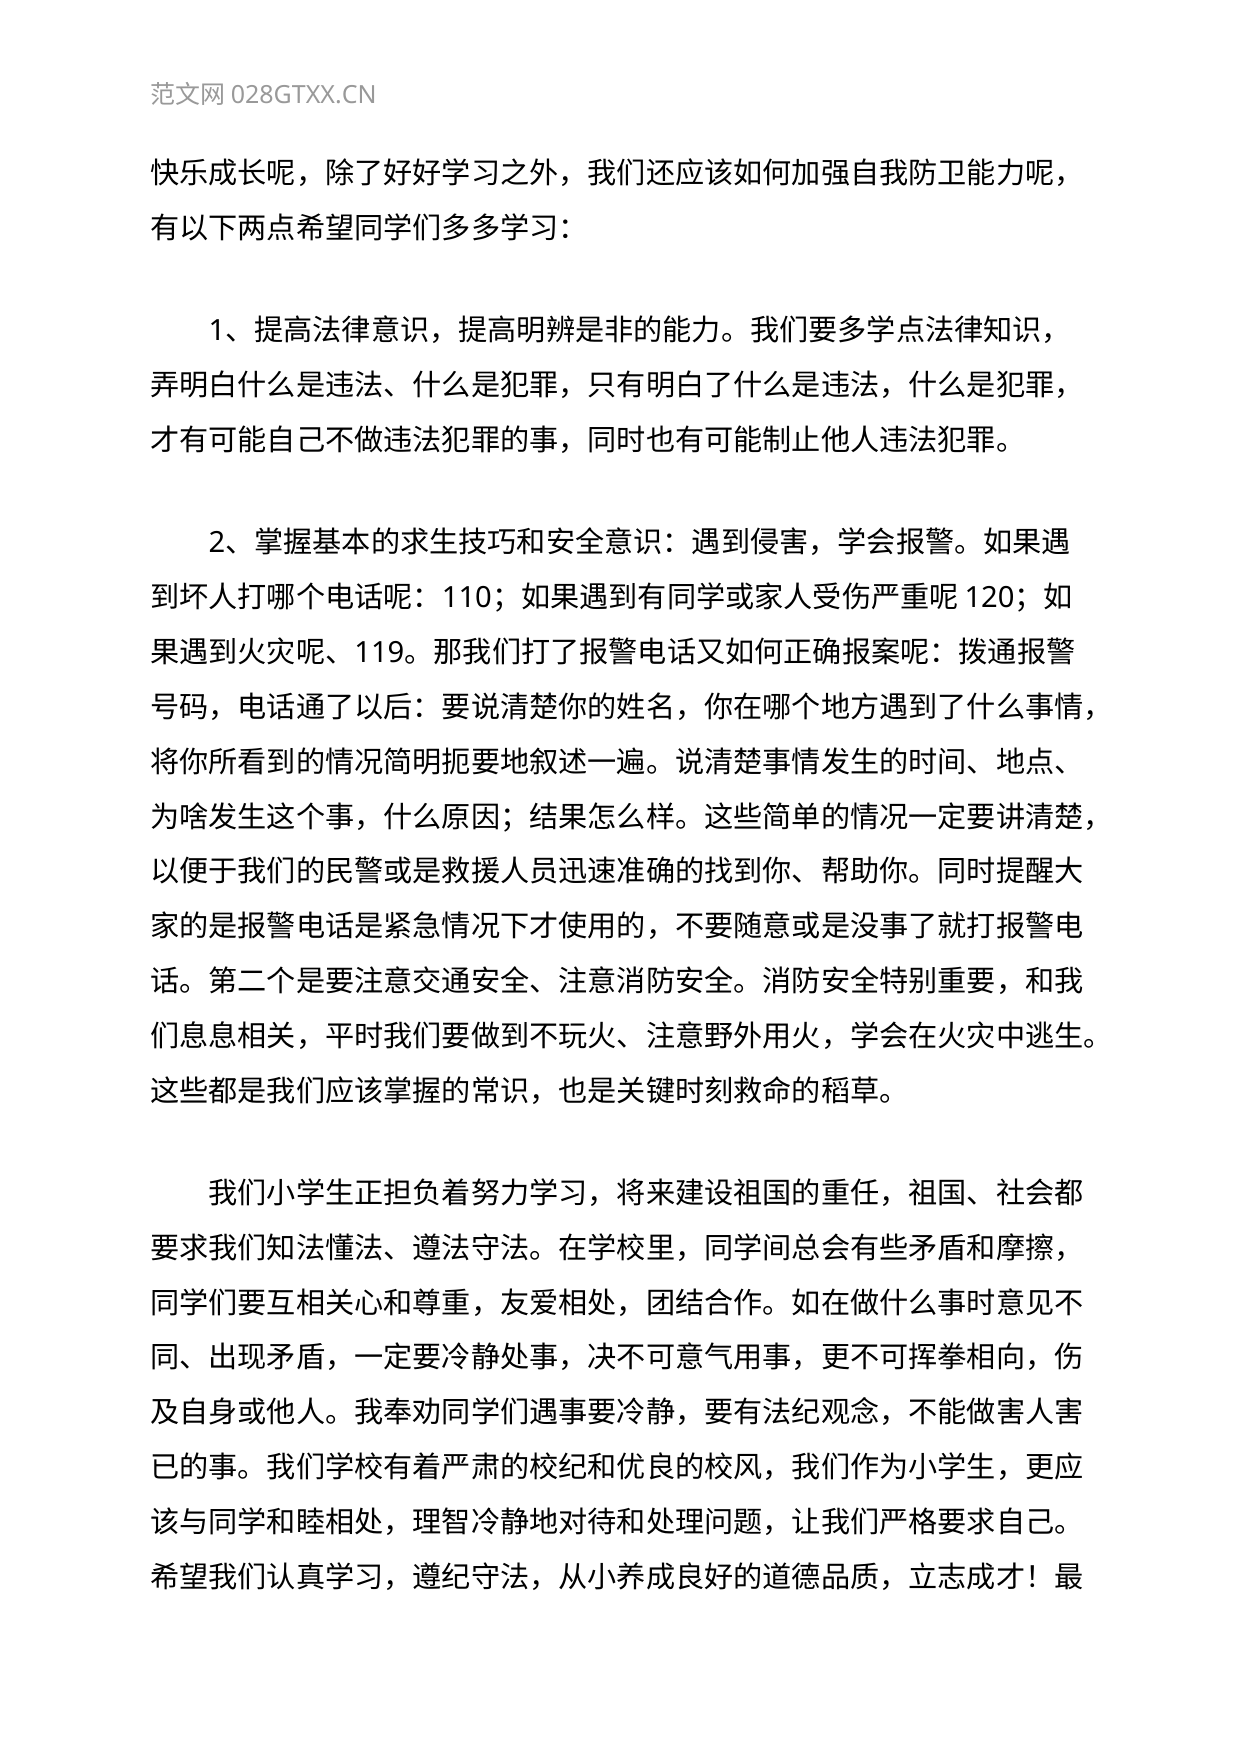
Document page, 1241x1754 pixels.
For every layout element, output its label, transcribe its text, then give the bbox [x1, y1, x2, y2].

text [150, 150, 1090, 247]
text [150, 1169, 1090, 1596]
text 2、掌握基本的求生技巧和安全意识：遇到侵害，学会报警。如果遇到坏人打哪个电话呢：110；如果遇到有同学或家人受伤严重呢120；如果遇到火灾呢、119。那我们打了报警电话又如何正确报案呢：拨通报警号码，电话通了以后：要说清楚你的姓名，你在哪个地方遇到了什么事情，将你所看到的情况简明扼要地叙述一遍。说清楚事情发生的时间、地点、为啥发生这个事，什么原因；结果怎么样。这些简单的情况一定要讲清楚，以便于我们的民警或是救援人员迅速准确的找到你、帮助你。同时提醒大家的是报警电话是紧急情况下才使用的，不要随意或是没事了就打报警电话。第二个是要注意交通安全、注意消防安全。消防安全特别重要，和我们息息相关，平时我们要做到不玩火、注意野外用火，学会在火灾中逃生。这些都是我们应该掌握的常识，也是关键时刻救命的稻草。 [150, 518, 1090, 1110]
text 1、提高法律意识，提高明辨是非的能力。我们要多学点法律知识，弄明白什么是违法、什么是犯罪，只有明白了什么是违法，什么是犯罪，才有可能自己不做违法犯罪的事，同时也有可能制止他人违法犯罪。 [150, 307, 1090, 459]
